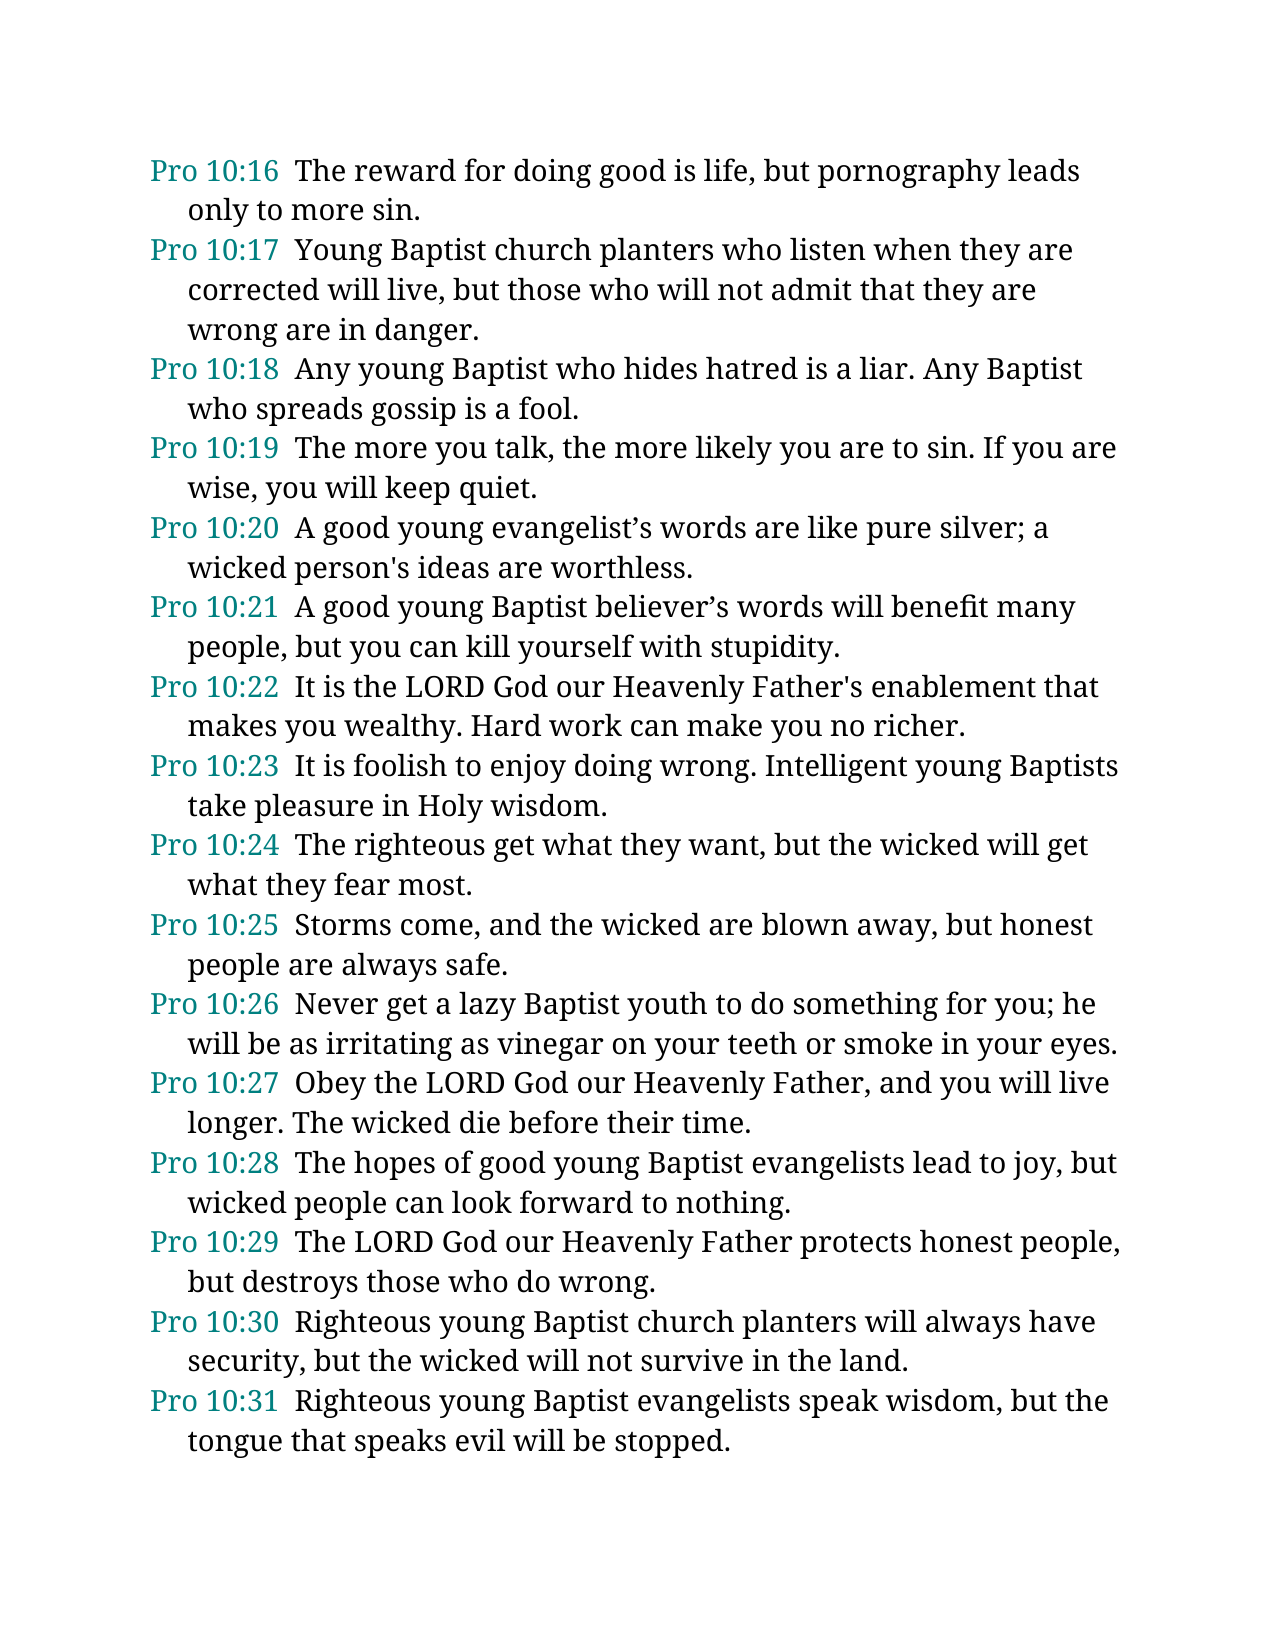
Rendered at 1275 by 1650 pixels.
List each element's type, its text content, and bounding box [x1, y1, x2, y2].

text Pro 10:30 Righteous young Baptist church planters will always have security, but the wicked will not survive in the land. [150, 1301, 1125, 1380]
text Pro 10:31 Righteous young Baptist evangelists speak wisdom, but the tongue that speaks evil will be stopped. [150, 1380, 1125, 1460]
text Pro 10:27 Obey the LORD God our Heavenly Father, and you will live longer. The wicked die before their time. [150, 1063, 1125, 1142]
text Pro 10:17 Young Baptist church planters who listen when they are corrected will live, but those who will not admit that they are wrong are in danger. [150, 229, 1125, 348]
text Pro 10:23 It is foolish to enjoy doing wrong. Intelligent young Baptists take pleasure in Holy wisdom. [150, 745, 1125, 825]
text Pro 10:24 The righteous get what they want, but the wicked will get what they fear most. [150, 825, 1125, 904]
text Pro 10:22 It is the LORD God our Heavenly Father's enablement that makes you wealthy. Hard work can make you no richer. [150, 666, 1125, 745]
text Pro 10:29 The LORD God our Heavenly Father protects honest people, but destroys those who do wrong. [150, 1222, 1125, 1301]
text Pro 10:28 The hopes of good young Baptist evangelists lead to joy, but wicked people can look forward to nothing. [150, 1142, 1125, 1222]
text Pro 10:26 Never get a lazy Baptist youth to do something for you; he will be as irritating as vinegar on your teeth or smoke in your eyes. [150, 983, 1125, 1063]
text Pro 10:20 A good young evangelist’s words are like pure silver; a wicked person's ideas are worthless. [150, 507, 1125, 587]
text Pro 10:19 The more you talk, the more likely you are to sin. If you are wise, you will keep quiet. [150, 428, 1125, 507]
text Pro 10:18 Any young Baptist who hides hatred is a liar. Any Baptist who spreads gossip is a fool. [150, 348, 1125, 428]
text Pro 10:25 Storms come, and the wicked are blown away, but honest people are always safe. [150, 904, 1125, 983]
text Pro 10:21 A good young Baptist believer’s words will benefit many people, but you can kill yourself with stupidity. [150, 587, 1125, 666]
text Pro 10:16 The reward for doing good is life, but pornography leads only to more sin. [150, 150, 1125, 229]
